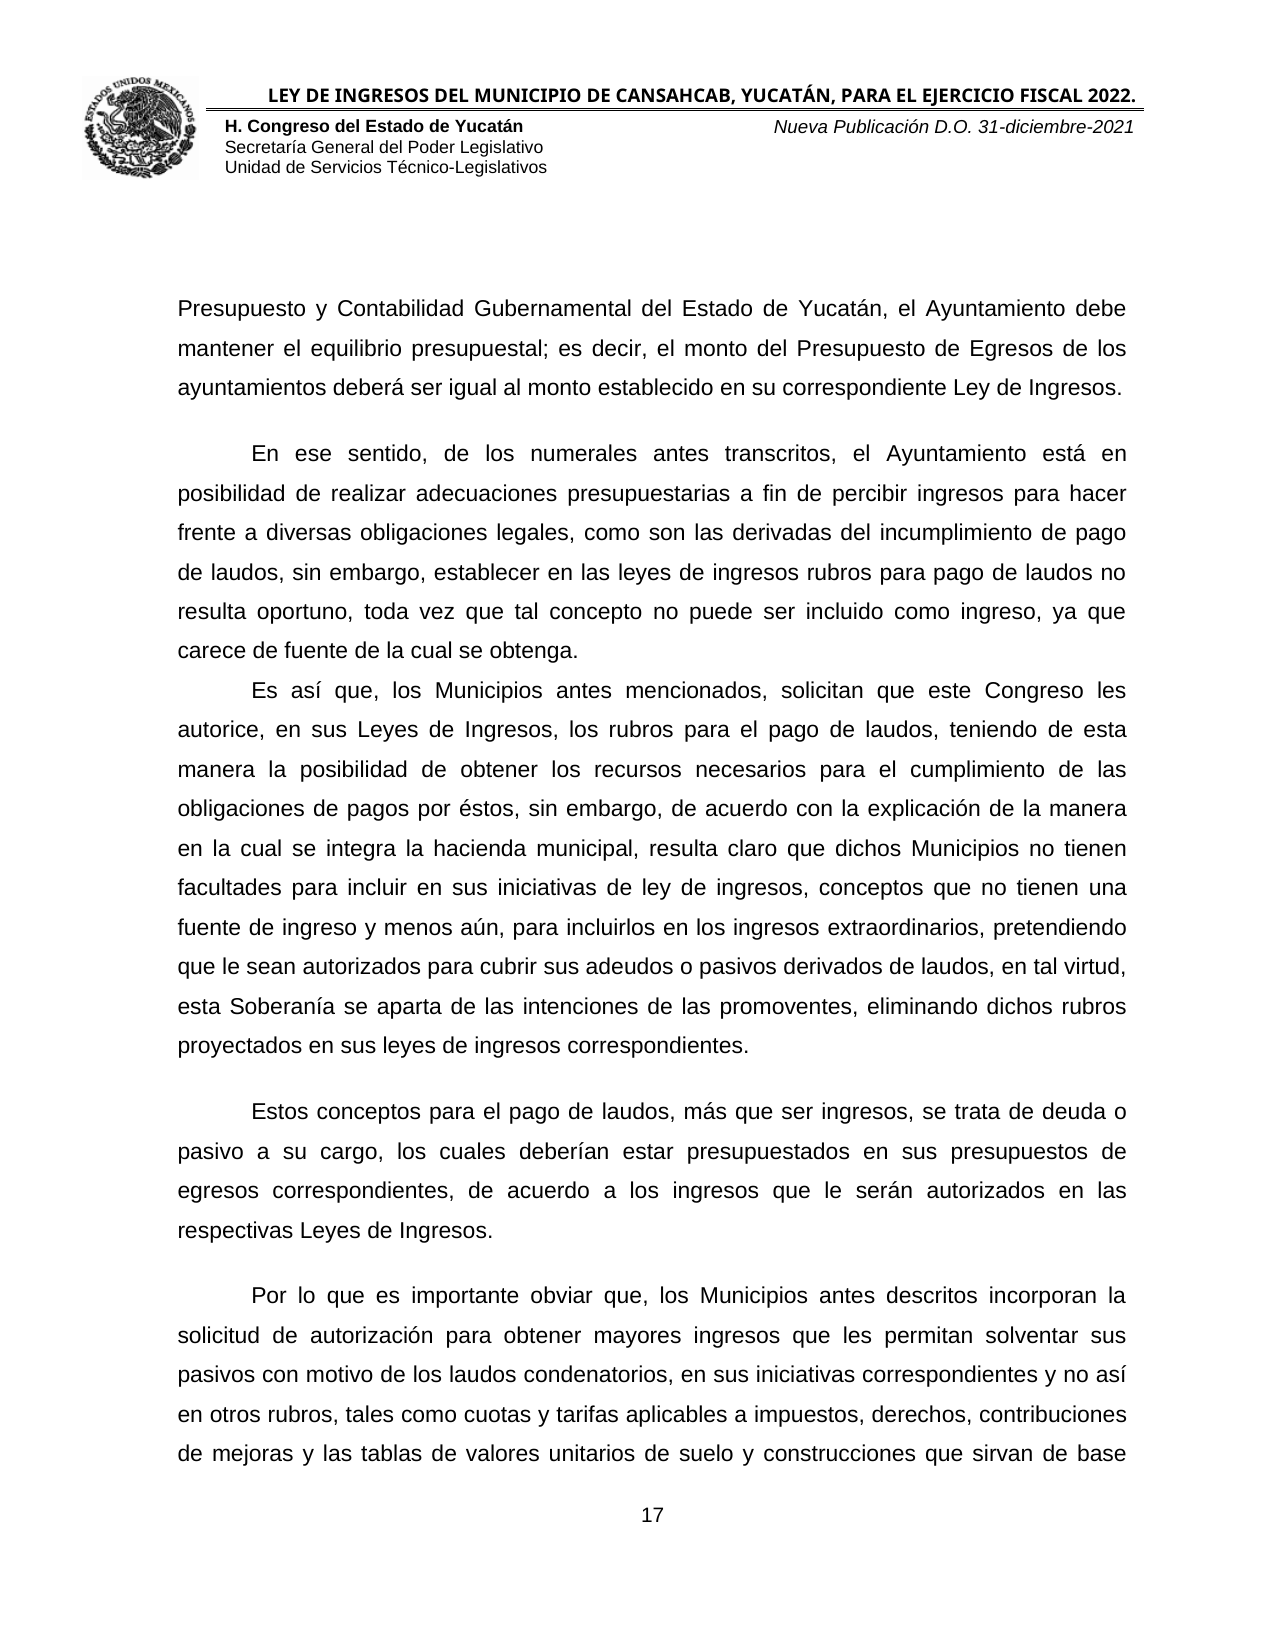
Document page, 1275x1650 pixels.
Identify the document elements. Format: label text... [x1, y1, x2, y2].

text En ese sentido, de los numerales antes transcritos, el Ayuntamiento está en posibilidad de realizar adecuaciones presupuestarias a fin de percibir ingresos para hacer frente a diversas obligaciones legales, como son las derivadas del incumplimiento de pago de laudos, sin embargo, establecer en las leyes de ingresos rubros para pago de laudos no resulta oportuno, toda vez que tal concepto no puede ser incluido como ingreso, ya que carece de fuente de la cual se obtenga. [177, 440, 1127, 664]
text Es así que, los Municipios antes mencionados, solicitan que este Congreso les autorice, en sus Leyes de Ingresos, los rubros para el pago de laudos, teniendo de esta manera la posibilidad de obtener los recursos necesarios para el cumplimiento de las obligaciones de pagos por éstos, sin embargo, de acuerdo con la explicación de la manera en la cual se integra la hacienda municipal, resulta claro que dichos Municipios no tienen facultades para incluir en sus iniciativas de ley de ingresos, conceptos que no tienen una fuente de ingreso y menos aún, para incluirlos en los ingresos extraordinarios, pretendiendo que le sean autorizados para cubrir sus adeudos o pasivos derivados de laudos, en tal virtud, esta Soberanía se aparta de las intenciones de las promoventes, eliminando dichos rubros proyectados en sus leyes de ingresos correspondientes. [177, 677, 1127, 1059]
text Estos conceptos para el pago de laudos, más que ser ingresos, se trata de deuda o pasivo a su cargo, los cuales deberían estar presupuestados en sus presupuestos de egresos correspondientes, de acuerdo a los ingresos que le serán autorizados en las respectivas Leyes de Ingresos. [177, 1098, 1127, 1243]
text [177, 1282, 1127, 1467]
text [177, 295, 1127, 401]
